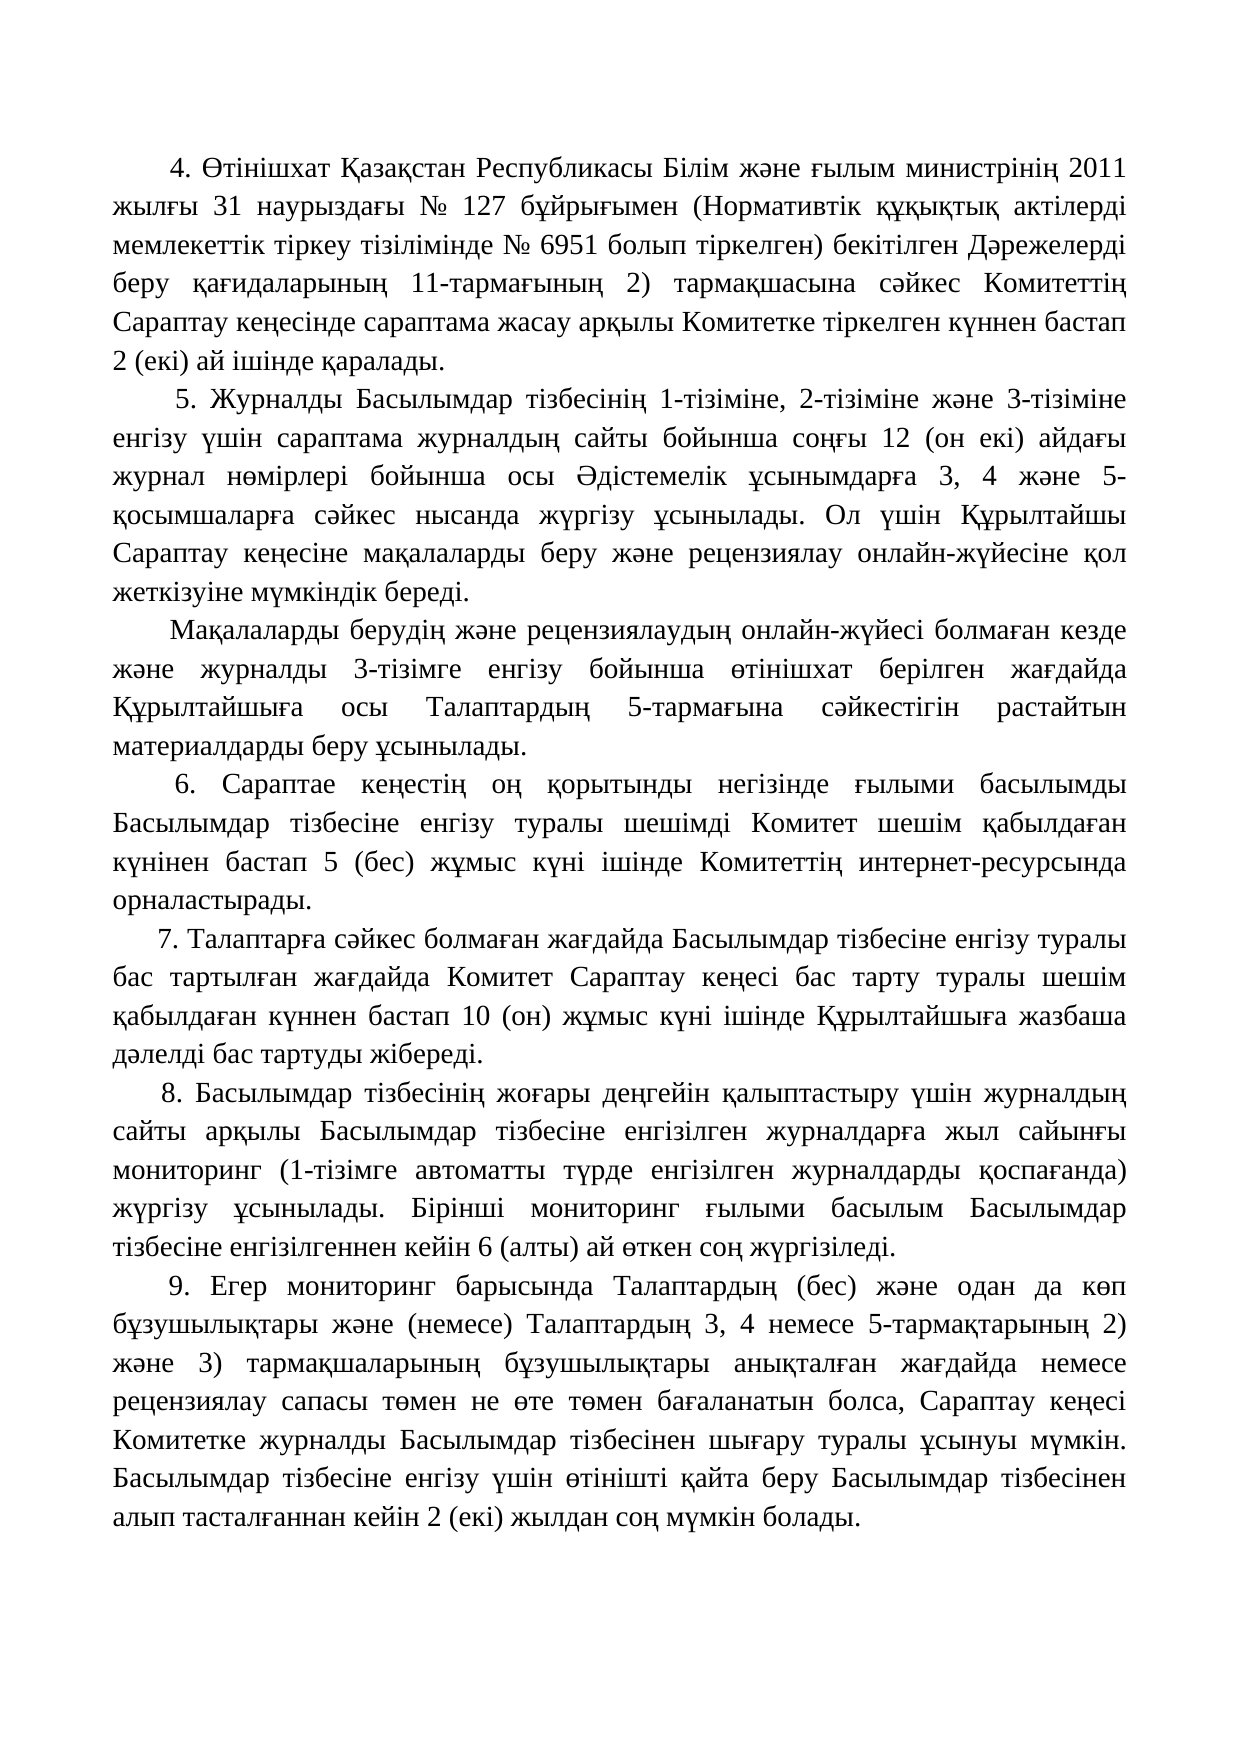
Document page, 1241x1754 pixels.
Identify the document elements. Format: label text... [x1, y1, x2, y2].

text 7. Талаптарға сәйкес болмаған жағдайда Басылымдар тізбесіне енгізу туралы бас тартылған жағдайда Комитет Сараптау кеңесі бас тарту туралы шешім қабылдаған күннен бастап 10 (он) жұмыс күні ішінде Құрылтайшыға жазбаша дәлелді бас тартуды жібереді. [112, 921, 1128, 1070]
text 5. Журналды Басылымдар тізбесінің 1-тізіміне, 2-тізіміне және 3-тізіміне енгізу үшін сараптама журналдың сайты бойынша соңғы 12 (он екі) айдағы журнал нөмірлері бойынша осы Әдістемелік ұсынымдарға 3, 4 және 5-қосымшаларға сәйкес нысанда жүргізу ұсынылады. Ол үшін Құрылтайшы Сараптау кеңесіне мақалаларды беру және рецензиялау онлайн-жүйесіне қол жеткізуіне мүмкіндік береді. [112, 381, 1128, 607]
text 9. Егер мониторинг барысында Талаптардың (бес) және одан да көп бұзушылықтары және (немесе) Талаптардың 3, 4 немесе 5-тармақтарының 2) және 3) тармақшаларының бұзушылықтары анықталған жағдайда немесе рецензиялау сапасы төмен не өте төмен бағаланатын болса, Сараптау кеңесі Комитетке журналды Басылымдар тізбесінен шығару туралы ұсынуы мүмкін. Басылымдар тізбесіне енгізу үшін өтінішті қайта беру Басылымдар тізбесінен алып тасталғаннан кейін 2 (екі) жылдан соң мүмкін болады. [112, 1268, 1128, 1532]
text 8. Басылымдар тізбесінің жоғары деңгейін қалыптастыру үшін журналдың сайты арқылы Басылымдар тізбесіне енгізілген журналдарға жыл сайынғы мониторинг (1-тізімге автоматты түрде енгізілген журналдарды қоспағанда) жүргізу ұсынылады. Бірінші мониторинг ғылыми басылым Басылымдар тізбесіне енгізілгеннен кейін 6 (алты) ай өткен соң жүргізіледі. [112, 1075, 1128, 1263]
text 4. Өтінішхат Қазақстан Республикасы Білім және ғылым министрінің 2011 жылғы 31 наурыздағы № 127 бұйрығымен (Нормативтік құқықтық актілерді мемлекеттік тіркеу тізілімінде № 6951 болып тіркелген) бекітілген Дәрежелерді беру қағидаларының 11-тармағының 2) тармақшасына сәйкес Комитеттің Сараптау кеңесінде сараптама жасау арқылы Комитетке тіркелген күннен бастап 2 (екі) ай ішінде қаралады. [112, 150, 1128, 376]
text Мақалаларды берудің және рецензиялаудың онлайн-жүйесі болмаған кезде және журналды 3-тізімге енгізу бойынша өтінішхат берілген жағдайда Құрылтайшыға осы Талаптардың 5-тармағына сәйкестігін растайтын материалдарды беру ұсынылады. [112, 612, 1128, 762]
text 6. Сараптаe кеңестің оң қорытынды негізінде ғылыми басылымды Басылымдар тізбесіне енгізу туралы шешімді Комитет шешім қабылдаған күнінен бастап 5 (бес) жұмыс күні ішінде Комитеттің интернет-ресурсында орналастырады. [112, 767, 1128, 916]
